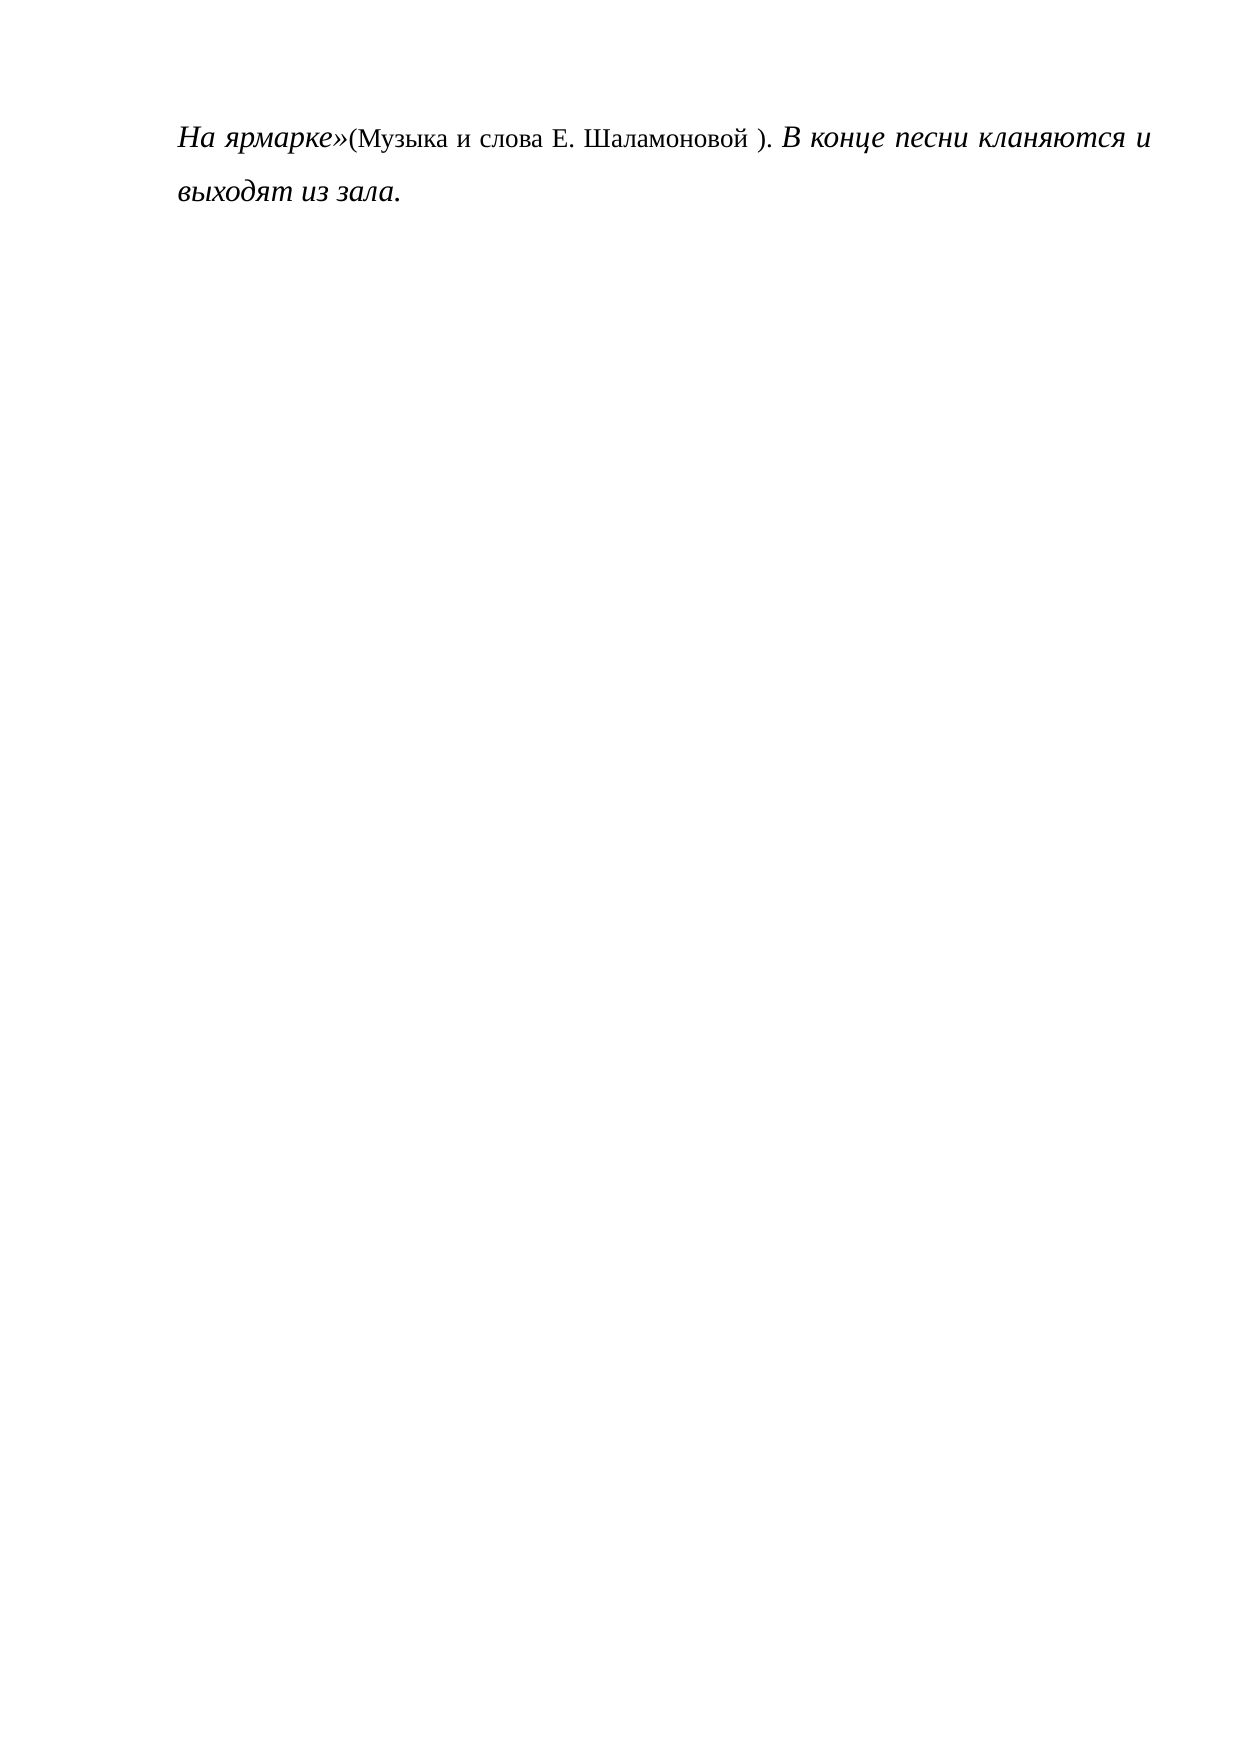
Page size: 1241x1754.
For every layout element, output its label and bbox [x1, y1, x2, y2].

text [177, 118, 1152, 208]
